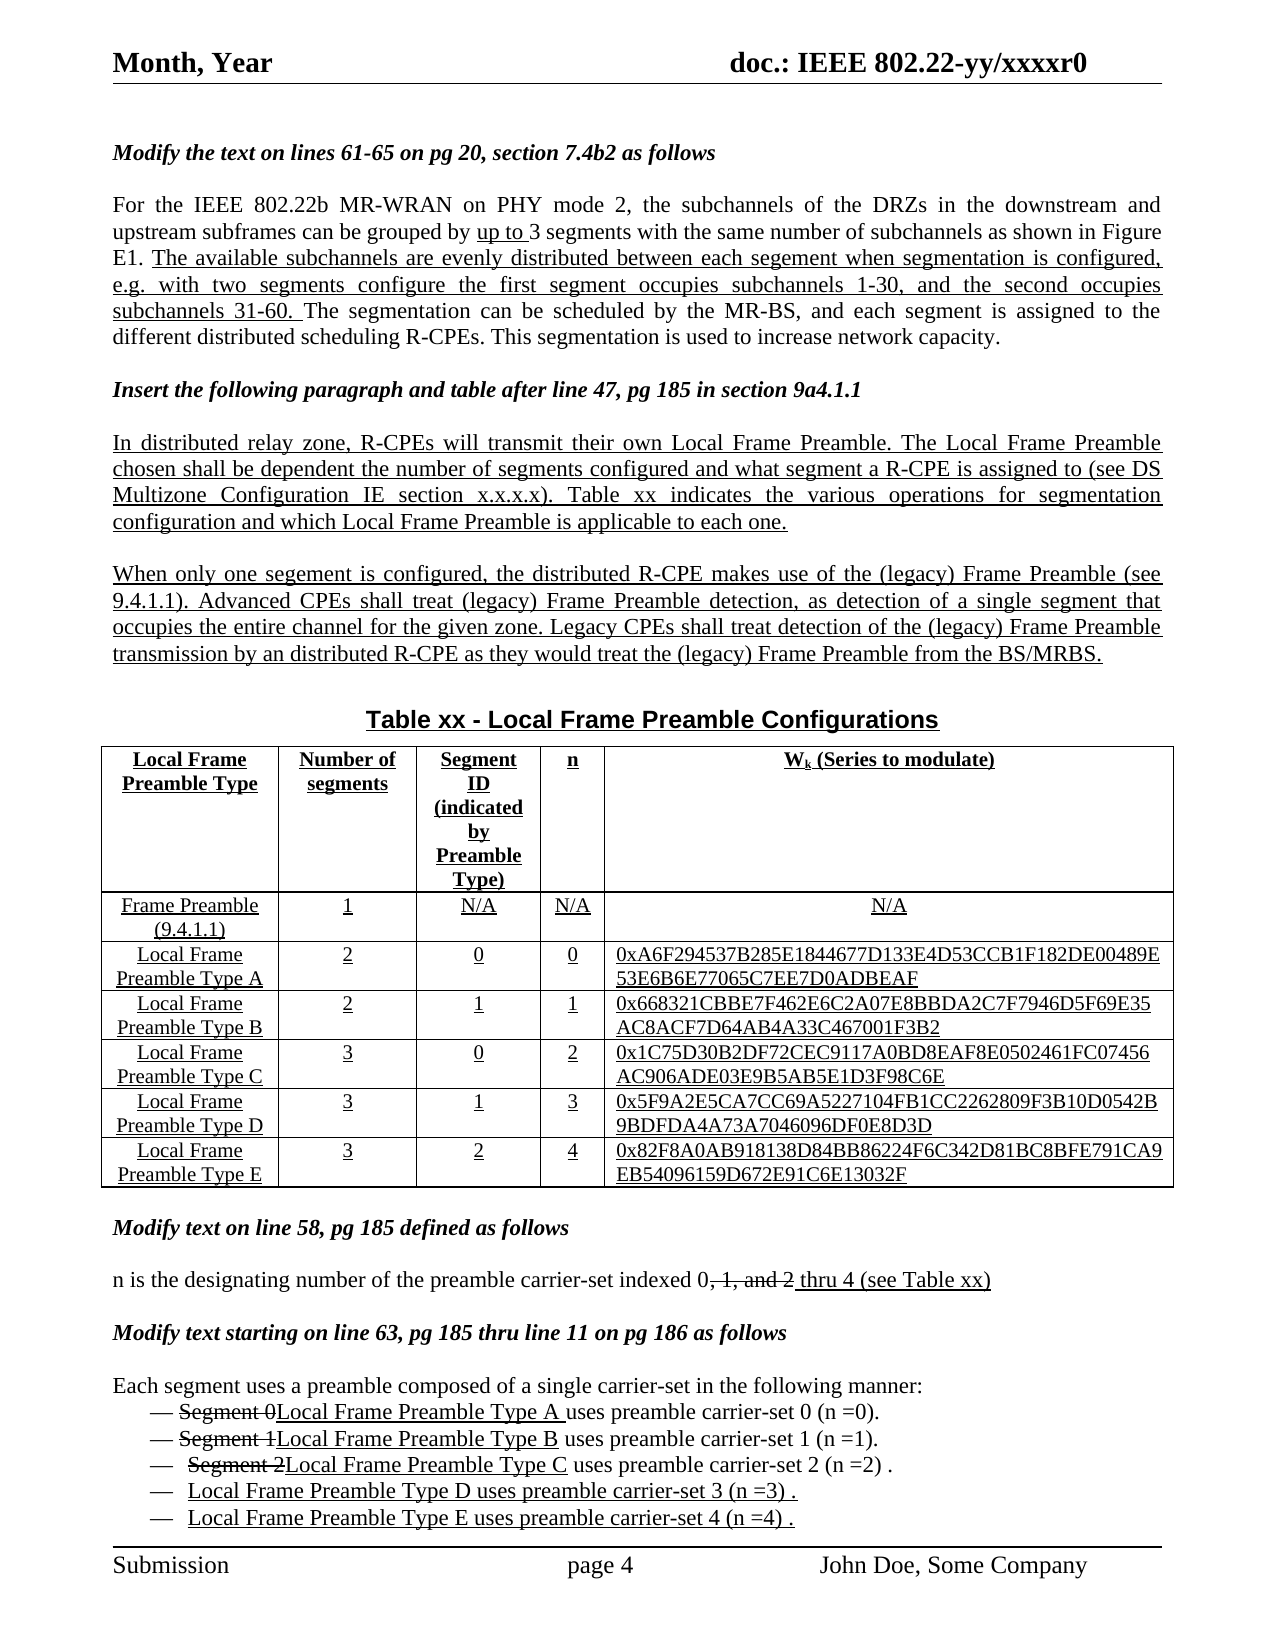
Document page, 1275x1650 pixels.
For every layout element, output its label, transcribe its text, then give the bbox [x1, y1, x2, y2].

text — Segment 1Local Frame Preamble Type B uses preamble carrier-set 1 (n =1). [150, 1425, 1162, 1451]
text When only one segement is configured, the distributed R-CPE makes use of the (legacy) Frame Preamble (see 9.4.1.1). Advanced CPEs shall treat (legacy) Frame Preamble detection, as detection of a single segment that occupies the entire channel for the given zone. Legacy CPEs shall treat detection of the (legacy) Frame Preamble transmission by an distributed R-CPE as they would treat the (legacy) Frame Preamble from the BS/MRBS. [112, 584, 1162, 610]
table_cell 3 [279, 1089, 416, 1137]
text In distributed relay zone, R-CPEs will transmit their own Local Frame Preamble. The Local Frame Preamble chosen shall be dependent the number of segments configured and what segment a R-CPE is assigned to (see DS Multizone Configuration IE section x.x.x.x). Table xx indicates the various operations for segmentation configuration and which Local Frame Preamble is applicable to each one. [112, 479, 1162, 504]
table_header Segment ID (indicated by Preamble Type) [417, 747, 540, 891]
text For the IEEE 802.22b MR-WRAN on PHY mode 2, the subchannels of the DRZs in the downstream and upstream subframes can be grouped by up to 3 segments with the same number of subchannels as shown in Figure E1. The available subchannels are evenly distributed between each segement when segmentation is configured, e.g. with two segments configure the first segment occupies subchannels 1-30, and the second occupies subchannels 31-60. The segmentation can be scheduled by the MR-BS, and each segment is assigned to the different distributed scheduling R-CPEs. This segmentation is used to increase network capacity. [112, 192, 1162, 294]
table_cell Local Frame Preamble Type A [102, 942, 278, 990]
table_cell 0 [541, 942, 604, 990]
list Local Frame Preamble Type D uses preamble carrier-set 3 (n =3) . [150, 1477, 1162, 1504]
text n is the designating number of the preamble carrier-set indexed 0, 1, and 2 thru 4 (see Table xx) [112, 1267, 1162, 1293]
table_cell 2 [279, 942, 416, 990]
text Insert the following paragraph and table after line 47, pg 185 in section 9a4.1.1 [112, 376, 1162, 402]
table_cell 0x668321CBBE7F462E6C2A07E8BBDA2C7F7946D5F69E35 AC8ACF7D64AB4A33C467001F3B2 [605, 991, 1173, 1039]
table_cell 1 [417, 1089, 540, 1137]
table_header Local Frame Preamble Type [102, 747, 278, 891]
table_cell 3 [279, 1040, 416, 1088]
table_cell Frame Preamble (9.4.1.1) [102, 893, 278, 941]
table_cell 3 [541, 1089, 604, 1137]
list Local Frame Preamble Type E uses preamble carrier-set 4 (n =4) . [150, 1504, 1162, 1530]
table_header Number of segments [279, 747, 416, 891]
list Segment 2Local Frame Preamble Type C uses preamble carrier-set 2 (n =2) . [150, 1451, 1162, 1477]
text For the IEEE 802.22b MR-WRAN on PHY mode 2, the subchannels of the DRZs in the downstream and upstream subframes can be grouped by up to 3 segments with the same number of subchannels as shown in Figure E1. The available subchannels are evenly distributed between each segement when segmentation is configured, e.g. with two segments configure the first segment occupies subchannels 1-30, and the second occupies subchannels 31-60. The segmentation can be scheduled by the MR-BS, and each segment is assigned to the different distributed scheduling R-CPEs. This segmentation is used to increase network capacity. [112, 295, 1162, 350]
table_cell 2 [417, 1138, 540, 1186]
table_cell 0xA6F294537B285E1844677D133E4D53CCB1F182DE00489E 53E6B6E77065C7EE7D0ADBEAF [605, 942, 1173, 990]
table_cell Local Frame Preamble Type D [102, 1089, 278, 1137]
text Modify the text on lines 61-65 on pg 20, section 7.4b2 as follows [112, 139, 1162, 165]
text Modify text starting on line 63, pg 185 thru line 11 on pg 186 as follows [112, 1319, 1162, 1346]
table_cell Local Frame Preamble Type C [102, 1040, 278, 1088]
table_cell 0 [417, 1040, 540, 1088]
table_header n [541, 747, 604, 891]
table_cell N/A [417, 893, 540, 941]
table_cell 2 [279, 991, 416, 1039]
table_cell 0 [417, 942, 540, 990]
text When only one segement is configured, the distributed R-CPE makes use of the (legacy) Frame Preamble (see 9.4.1.1). Advanced CPEs shall treat (legacy) Frame Preamble detection, as detection of a single segment that occupies the entire channel for the given zone. Legacy CPEs shall treat detection of the (legacy) Frame Preamble transmission by an distributed R-CPE as they would treat the (legacy) Frame Preamble from the BS/MRBS. [112, 611, 1162, 636]
table_cell 4 [541, 1138, 604, 1186]
table_cell 1 [279, 893, 416, 941]
text Modify text on line 58, pg 185 defined as follows [112, 1214, 1162, 1240]
table_cell 1 [541, 991, 604, 1039]
table_cell 3 [279, 1138, 416, 1186]
text In distributed relay zone, R-CPEs will transmit their own Local Frame Preamble. The Local Frame Preamble chosen shall be dependent the number of segments configured and what segment a R-CPE is assigned to (see DS Multizone Configuration IE section x.x.x.x). Table xx indicates the various operations for segmentation configuration and which Local Frame Preamble is applicable to each one. [112, 453, 1162, 478]
text In distributed relay zone, R-CPEs will transmit their own Local Frame Preamble. The Local Frame Preamble chosen shall be dependent the number of segments configured and what segment a R-CPE is assigned to (see DS Multizone Configuration IE section x.x.x.x). Table xx indicates the various operations for segmentation configuration and which Local Frame Preamble is applicable to each one. [112, 505, 1162, 534]
text When only one segement is configured, the distributed R-CPE makes use of the (legacy) Frame Preamble (see 9.4.1.1). Advanced CPEs shall treat (legacy) Frame Preamble detection, as detection of a single segment that occupies the entire channel for the given zone. Legacy CPEs shall treat detection of the (legacy) Frame Preamble transmission by an distributed R-CPE as they would treat the (legacy) Frame Preamble from the BS/MRBS. [112, 637, 1162, 666]
text In distributed relay zone, R-CPEs will transmit their own Local Frame Preamble. The Local Frame Preamble chosen shall be dependent the number of segments configured and what segment a R-CPE is assigned to (see DS Multizone Configuration IE section x.x.x.x). Table xx indicates the various operations for segmentation configuration and which Local Frame Preamble is applicable to each one. [112, 429, 1162, 452]
table_cell 1 [417, 991, 540, 1039]
text — Segment 0Local Frame Preamble Type A uses preamble carrier-set 0 (n =0). [150, 1398, 1162, 1425]
table_cell N/A [605, 893, 1173, 941]
table_cell N/A [541, 893, 604, 941]
table_cell 0x1C75D30B2DF72CEC9117A0BD8EAF8E0502461FC07456 AC906ADE03E9B5AB5E1D3F98C6E [605, 1040, 1173, 1088]
table_header Wk (Series to modulate) [605, 747, 1173, 891]
table_cell 0x82F8A0AB918138D84BB86224F6C342D81BC8BFE791CA9 EB54096159D672E91C6E13032F [605, 1138, 1173, 1186]
text Each segment uses a preamble composed of a single carrier-set in the following manner: [112, 1372, 1162, 1398]
list Table xx - Local Frame Preamble Configurations [142, 705, 1162, 733]
table_cell 2 [541, 1040, 604, 1088]
table_cell 0x5F9A2E5CA7CC69A5227104FB1CC2262809F3B10D0542B 9BDFDA4A73A7046096DF0E8D3D [605, 1089, 1173, 1137]
table_cell Local Frame Preamble Type B [102, 991, 278, 1039]
table_cell Local Frame Preamble Type E [102, 1138, 278, 1186]
